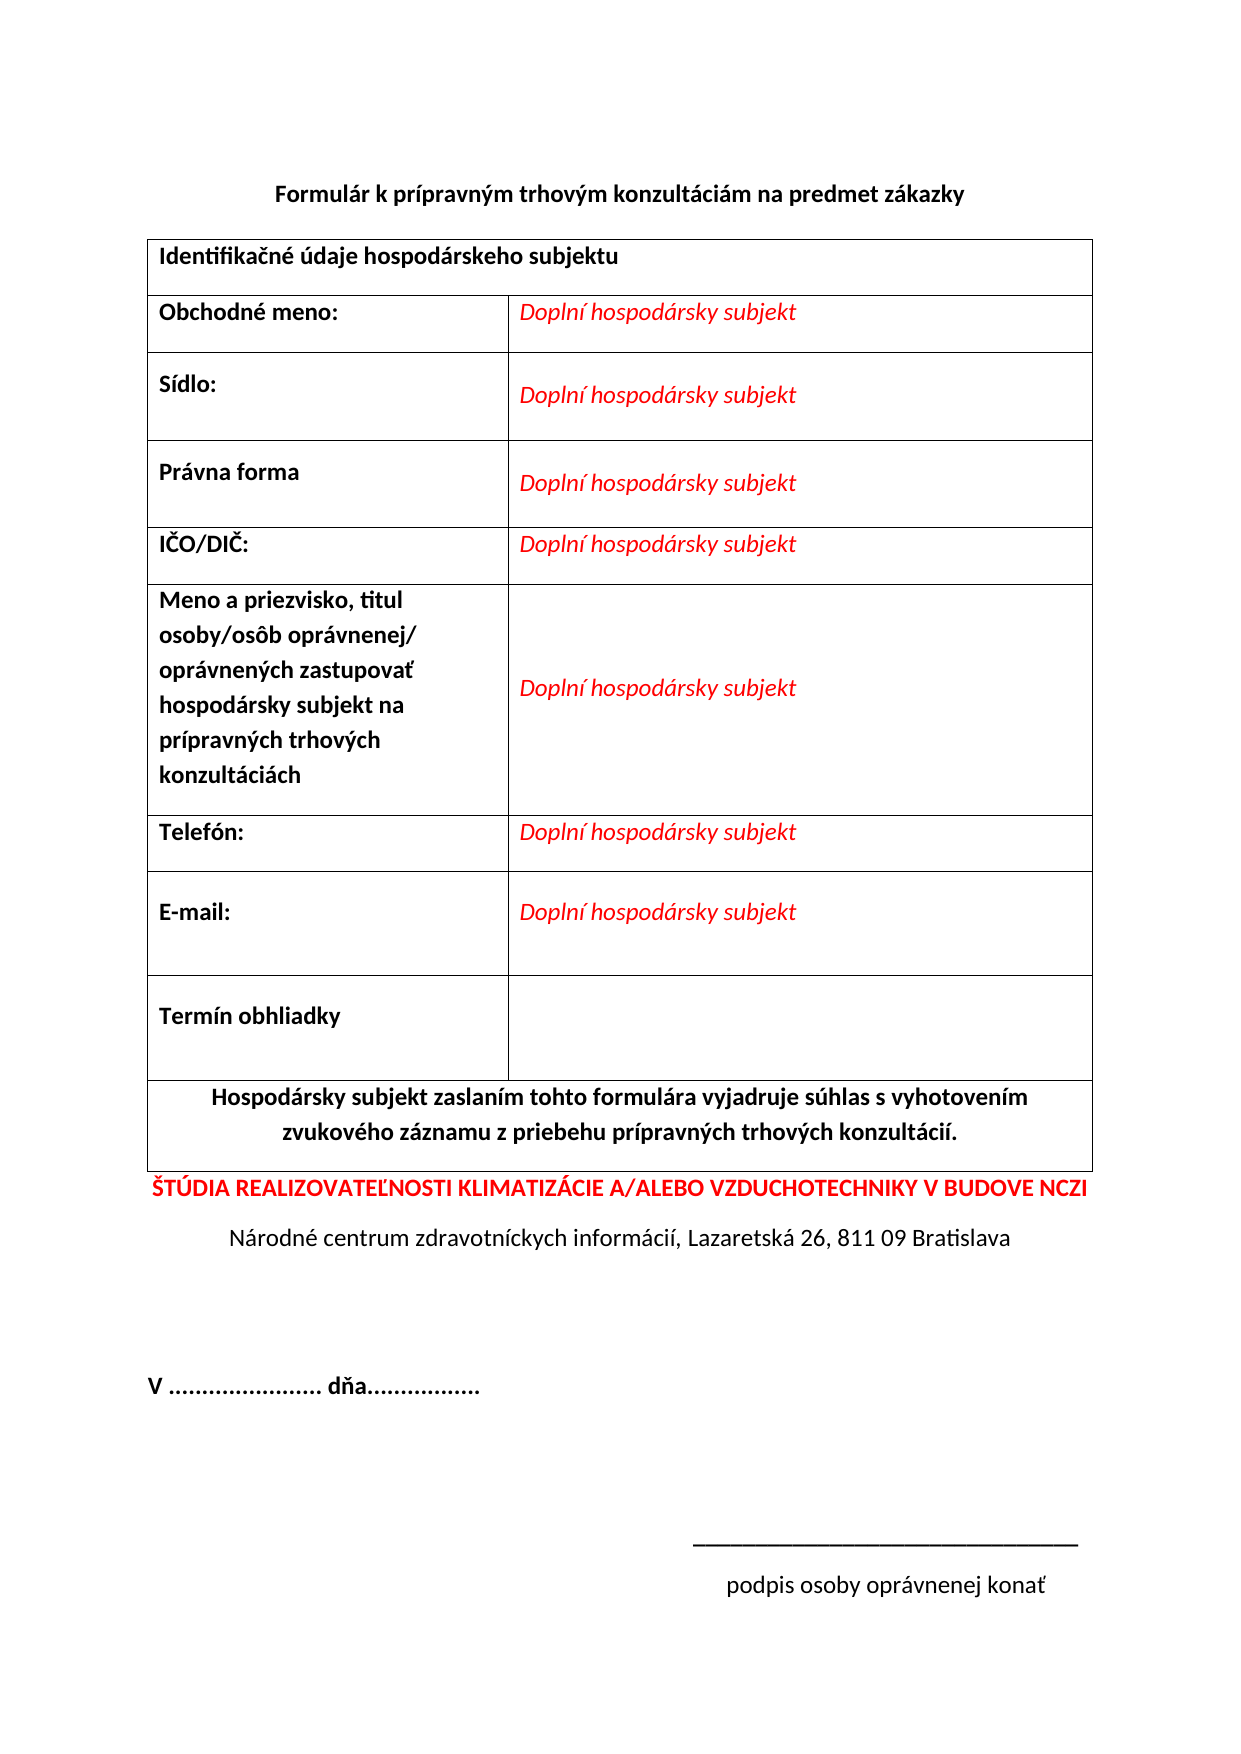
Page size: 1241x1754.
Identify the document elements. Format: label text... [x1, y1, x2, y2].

table_cell Právna forma [148, 441, 508, 527]
table_cell Doplní hospodársky subjekt [509, 296, 1092, 352]
table_cell Doplní hospodársky subjekt [509, 585, 1092, 815]
text _______________________________ [679, 1519, 1093, 1550]
text Národné centrum zdravotníckych informácií, Lazaretská 26, 811 09 Bratislava [148, 1222, 1093, 1252]
text podpis osoby oprávnenej konať [679, 1569, 1093, 1599]
table_cell Doplní hospodársky subjekt [509, 528, 1092, 583]
table_cell Obchodné meno: [148, 296, 508, 352]
table_cell Doplní hospodársky subjekt [509, 353, 1092, 439]
table_cell Termín obhliadky [148, 976, 508, 1080]
table_cell Doplní hospodársky subjekt [509, 441, 1092, 527]
table_cell Sídlo: [148, 353, 508, 439]
text ŠTÚDIA REALIZOVATEĽNOSTI KLIMATIZÁCIE A/ALEBO VZDUCHOTECHNIKY V BUDOVE NCZI [148, 1172, 1093, 1203]
table_header Identifikačné údaje hospodárskeho subjektu [148, 240, 1092, 295]
table_cell Doplní hospodársky subjekt [509, 872, 1092, 975]
table_cell E-mail: [148, 872, 508, 975]
table_cell Telefón: [148, 816, 508, 871]
text Formulár k prípravným trhovým konzultáciám na predmet zákazky [148, 178, 1093, 209]
table_cell IČO/DIČ: [148, 528, 508, 583]
table_cell Meno a priezvisko, titul osoby/osôb oprávnenej/ oprávnených zastupovať hospodársky subjekt na prípravných trhových konzultáciách [148, 585, 508, 815]
table_cell Hospodársky subjekt zaslaním tohto formulára vyjadruje súhlas s vyhotovením zvukového záznamu z priebehu prípravných trhových konzultácií. [148, 1081, 1092, 1171]
text V ....................... dňa................. [148, 1370, 1093, 1401]
table_cell Doplní hospodársky subjekt [509, 816, 1092, 871]
table_cell [509, 976, 1092, 1080]
